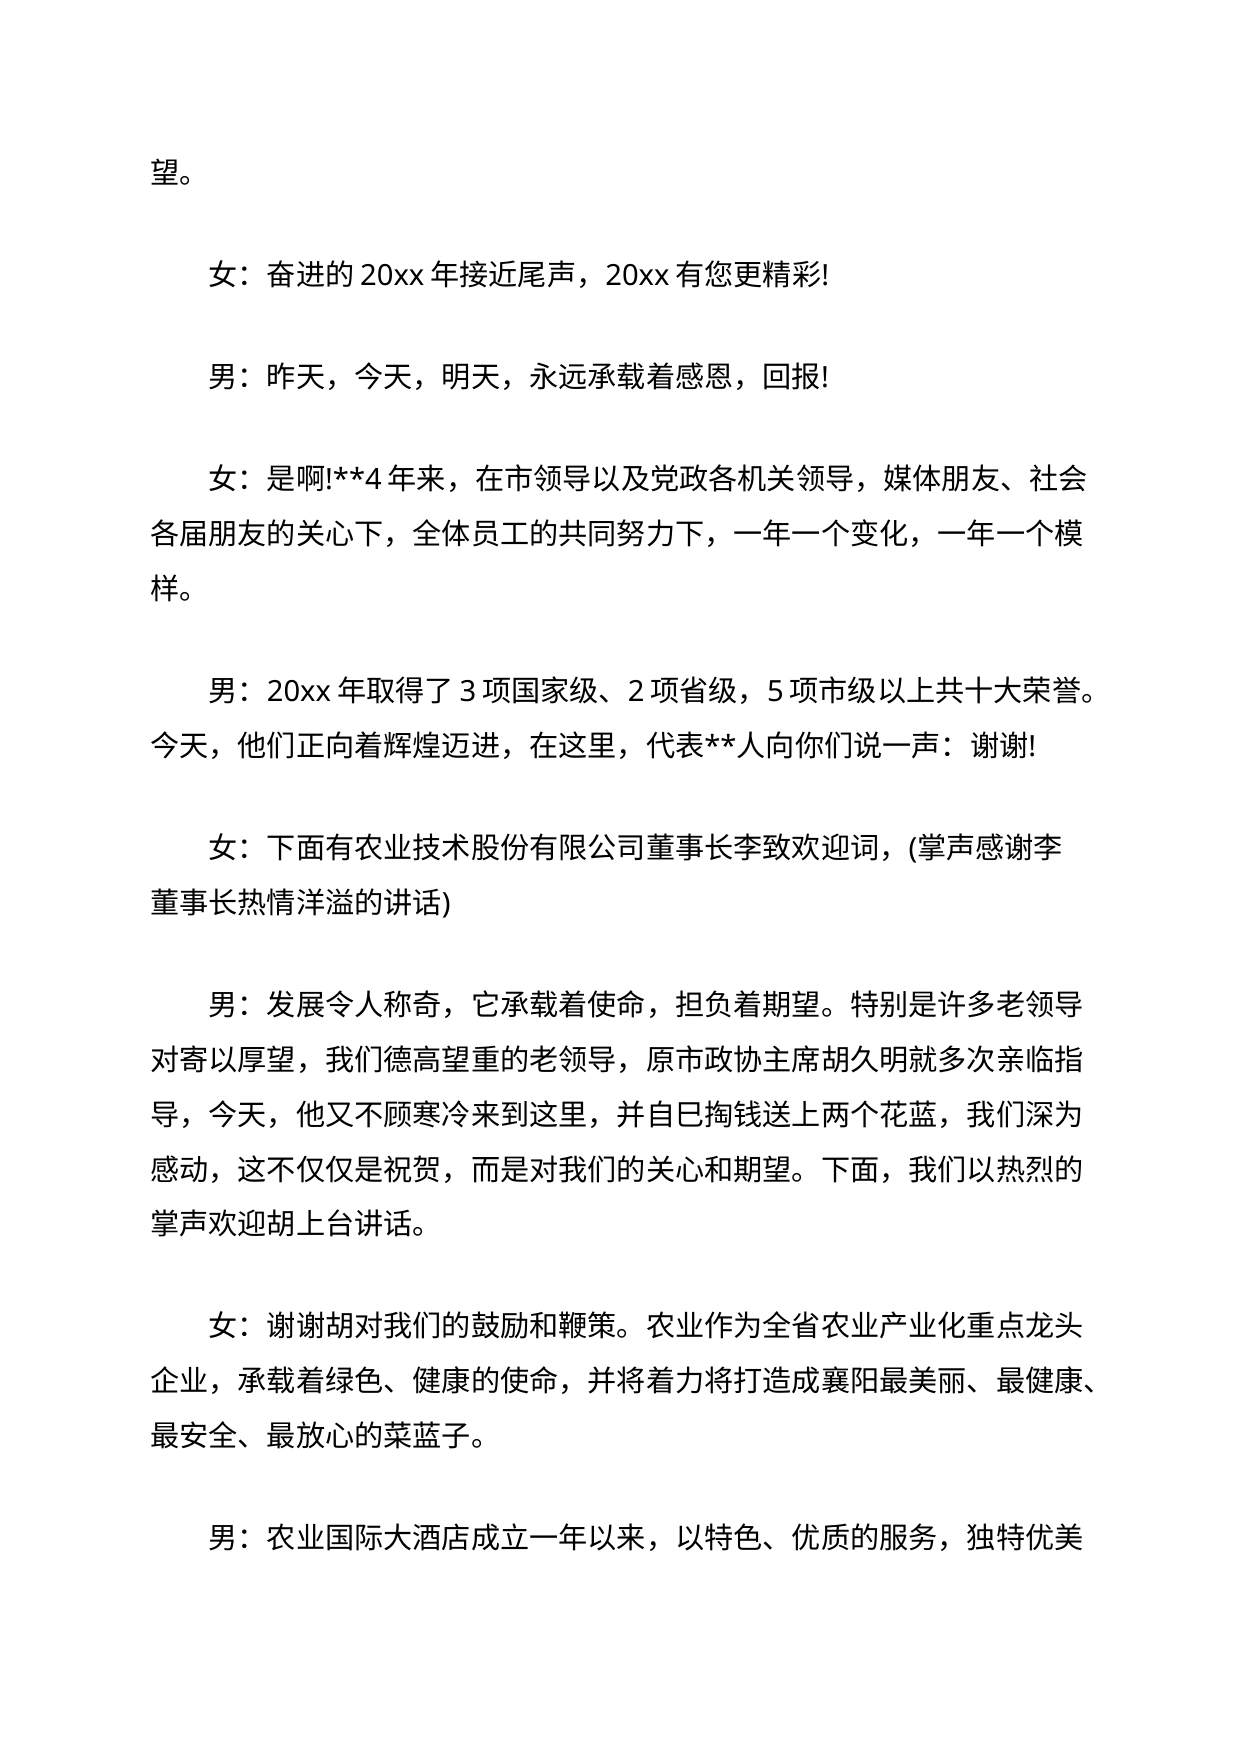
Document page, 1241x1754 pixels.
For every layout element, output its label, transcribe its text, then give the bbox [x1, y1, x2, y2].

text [150, 150, 1090, 192]
text 女：下面有农业技术股份有限公司董事长李致欢迎词，(掌声感谢李董事长热情洋溢的讲话) [150, 824, 1090, 922]
text 女：谢谢胡对我们的鼓励和鞭策。农业作为全省农业产业化重点龙头企业，承载着绿色、健康的使命，并将着力将打造成襄阳最美丽、最健康、最安全、最放心的菜蓝子。 [150, 1303, 1090, 1455]
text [150, 1514, 1090, 1557]
text 男：20xx年取得了3项国家级、2项省级，5项市级以上共十大荣誉。今天，他们正向着辉煌迈进，在这里，代表**人向你们说一声：谢谢! [150, 667, 1090, 765]
text 女：奋进的20xx年接近尾声，20xx有您更精彩! [150, 252, 1090, 294]
text 男：发展令人称奇，它承载着使命，担负着期望。特别是许多老领导对寄以厚望，我们德高望重的老领导，原市政协主席胡久明就多次亲临指导，今天，他又不顾寒冷来到这里，并自巳掏钱送上两个花蓝，我们深为感动，这不仅仅是祝贺，而是对我们的关心和期望。下面，我们以热烈的掌声欢迎胡上台讲话。 [150, 981, 1090, 1243]
text 男：昨天，今天，明天，永远承载着感恩，回报! [150, 354, 1090, 396]
text 女：是啊!**4年来，在市领导以及党政各机关领导，媒体朋友、社会各届朋友的关心下，全体员工的共同努力下，一年一个变化，一年一个模样。 [150, 456, 1090, 608]
